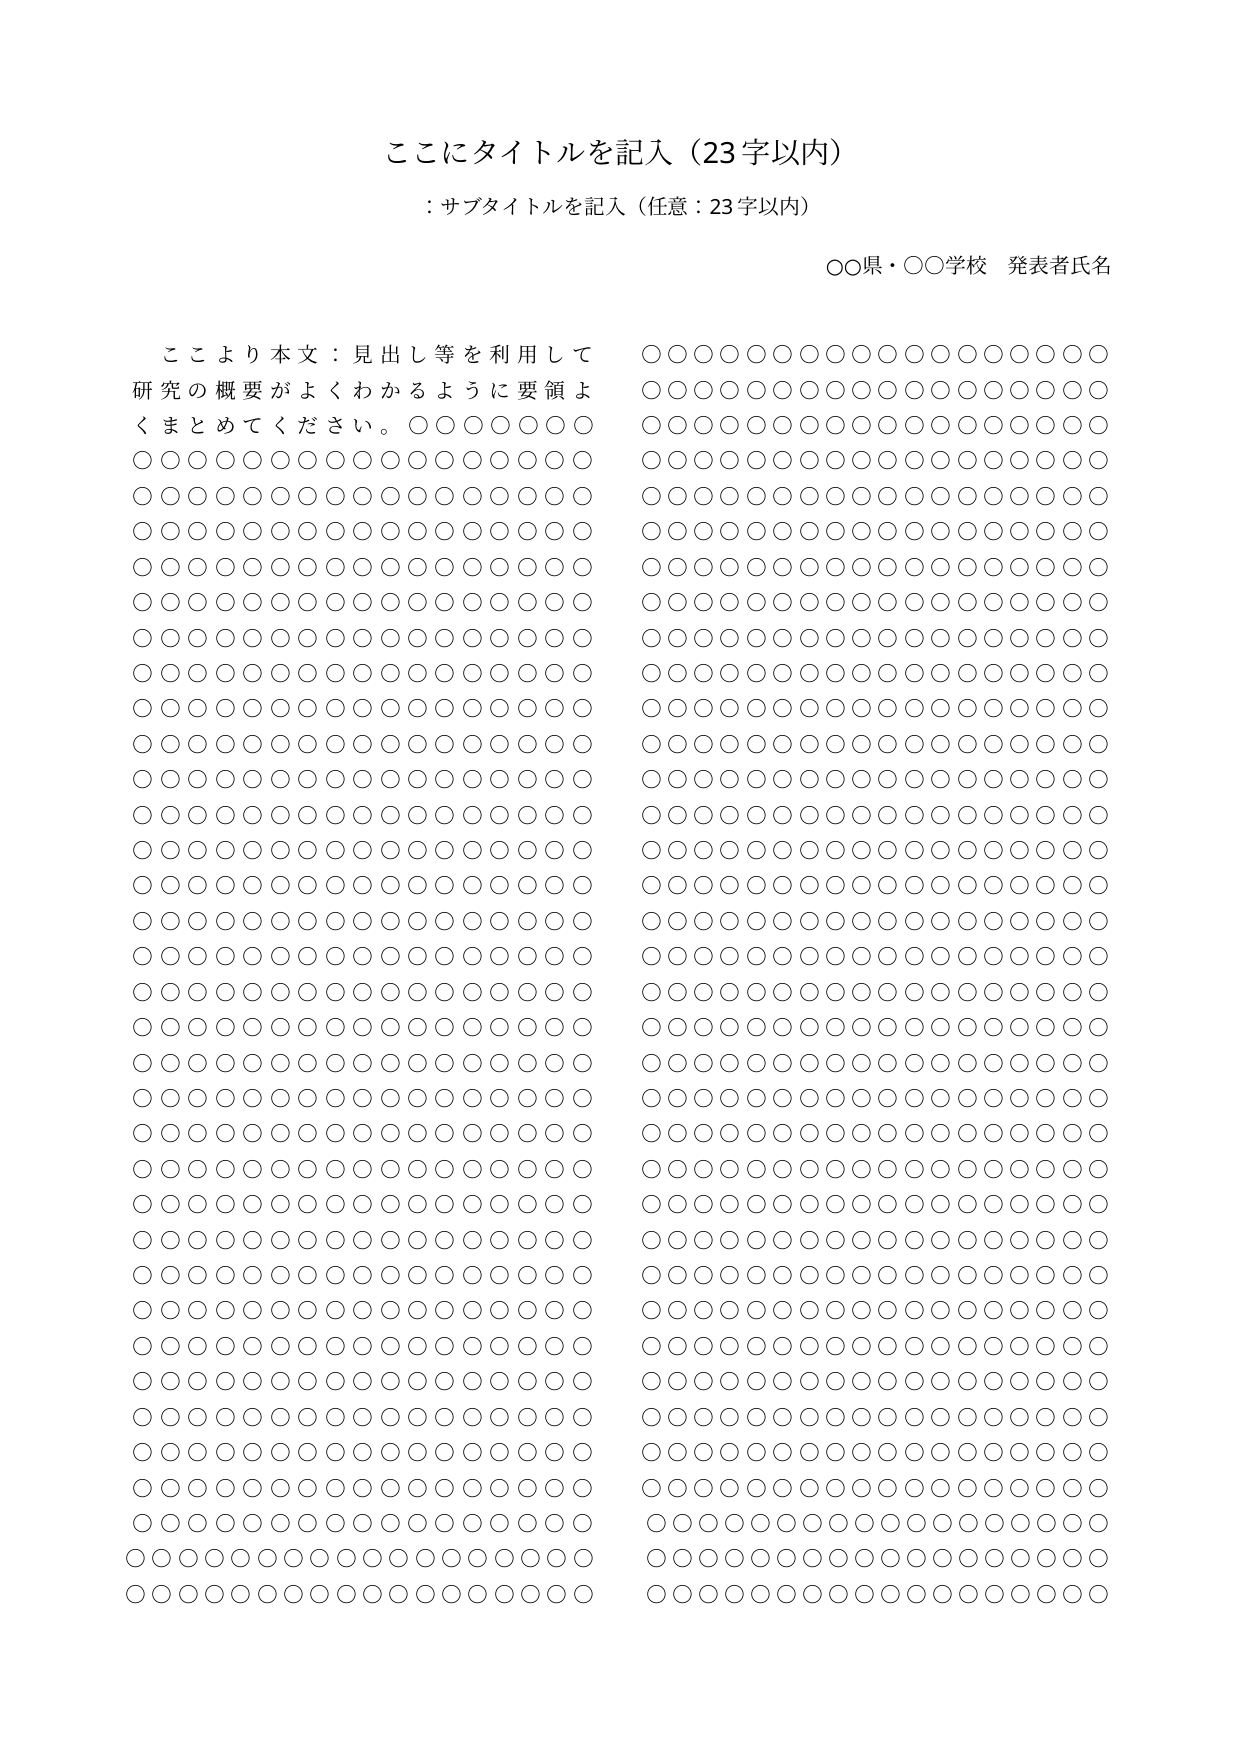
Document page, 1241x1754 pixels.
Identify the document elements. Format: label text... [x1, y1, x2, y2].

table_cell ：サブタイトルを記入（任意：23字以内） [117, 190, 1123, 221]
table_header ここにタイトルを記入（23字以内） [117, 130, 1123, 190]
table_cell ○○県・○○学校 発表者氏名 [117, 221, 1123, 279]
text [125, 336, 599, 1611]
